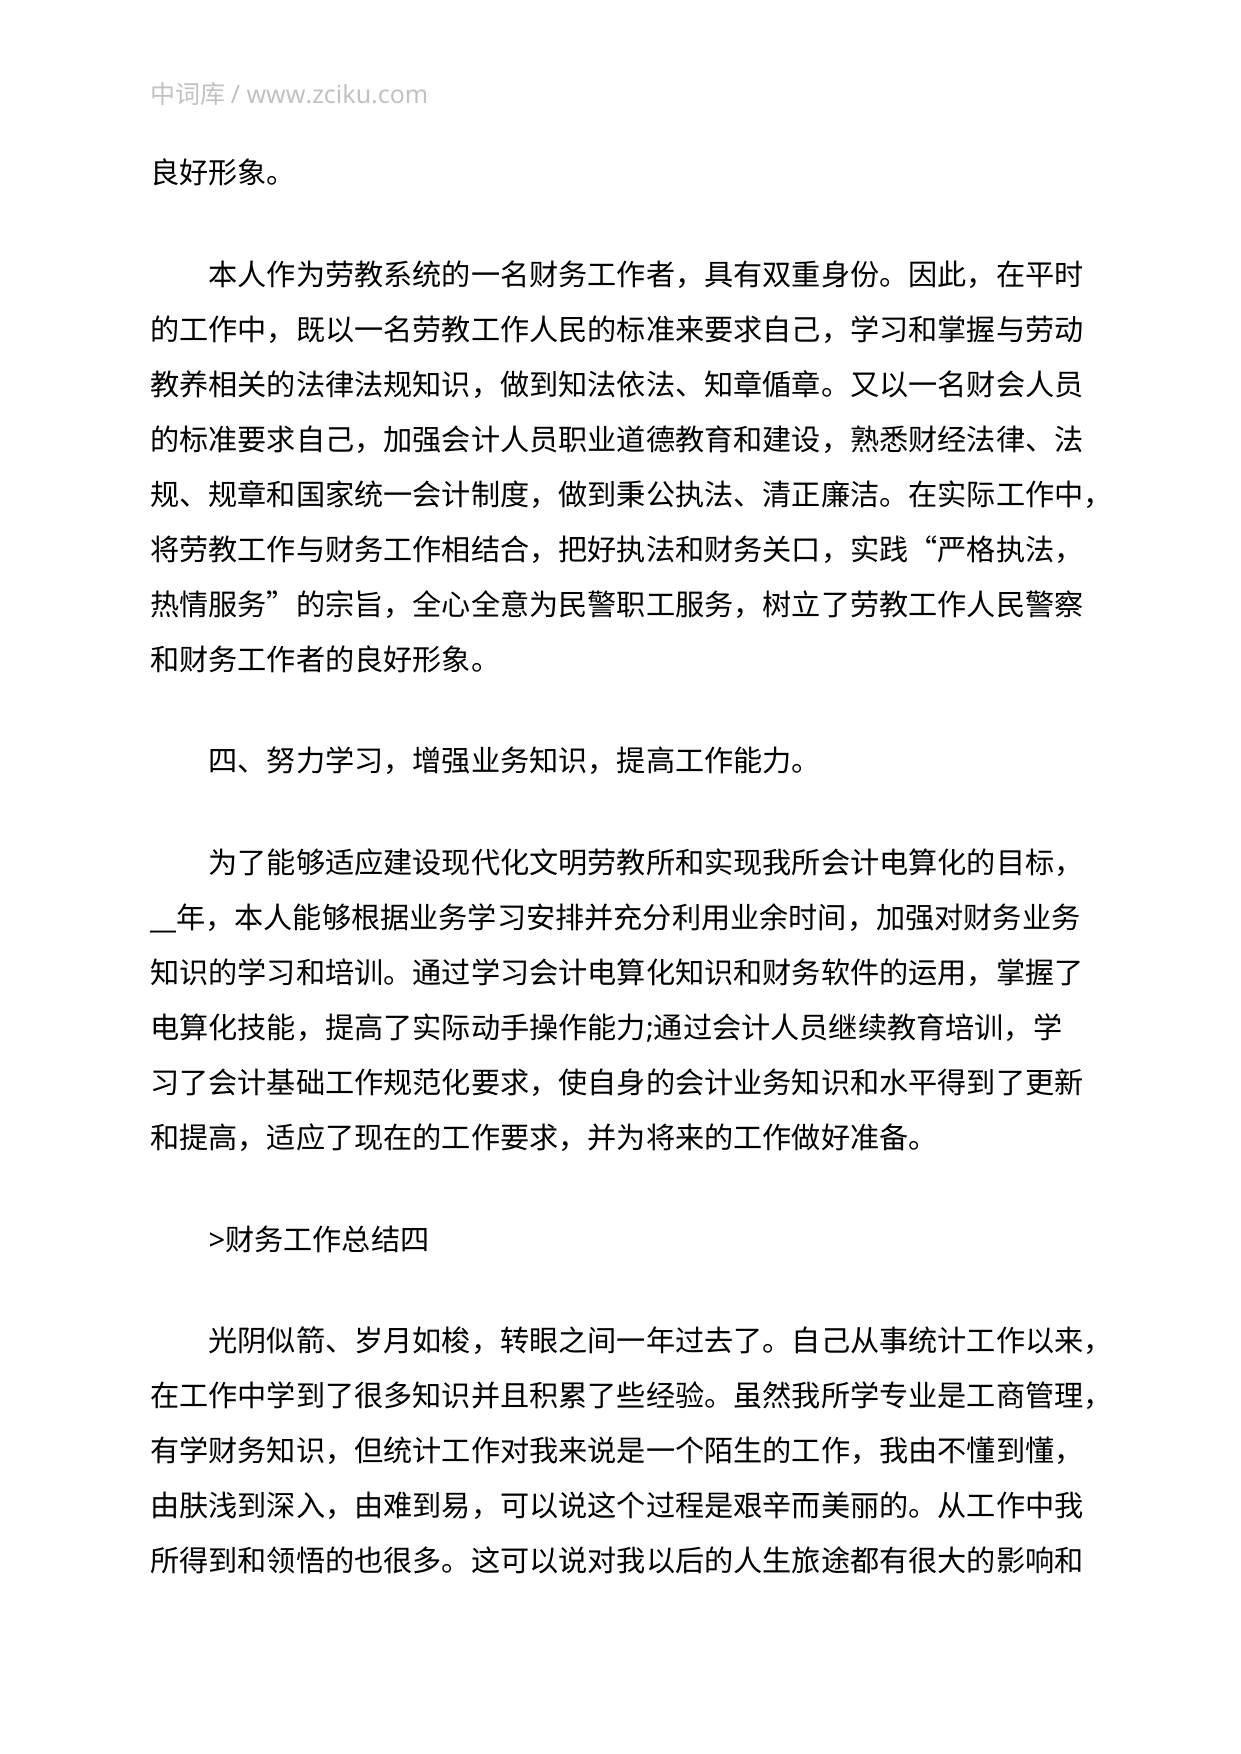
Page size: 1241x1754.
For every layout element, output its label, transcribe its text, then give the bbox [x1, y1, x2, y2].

text 四、努力学习，增强业务知识，提高工作能力。 [150, 738, 1090, 780]
text 本人作为劳教系统的一名财务工作者，具有双重身份。因此，在平时的工作中，既以一名劳教工作人民的标准来要求自己，学习和掌握与劳动教养相关的法律法规知识，做到知法依法、知章偱章。又以一名财会人员的标准要求自己，加强会计人员职业道德教育和建设，熟悉财经法律、法规、规章和国家统一会计制度，做到秉公执法、清正廉洁。在实际工作中，将劳教工作与财务工作相结合，把好执法和财务关口，实践“严格执法，热情服务”的宗旨，全心全意为民警职工服务，树立了劳教工作人民警察和财务工作者的良好形象。 [150, 252, 1090, 678]
text 为了能够适应建设现代化文明劳教所和实现我所会计电算化的目标，__年，本人能够根据业务学习安排并充分利用业余时间，加强对财务业务知识的学习和培训。通过学习会计电算化知识和财务软件的运用，掌握了电算化技能，提高了实际动手操作能力;通过会计人员继续教育培训，学习了会计基础工作规范化要求，使自身的会计业务知识和水平得到了更新和提高，适应了现在的工作要求，并为将来的工作做好准备。 [150, 839, 1090, 1157]
text >财务工作总结四 [150, 1216, 1090, 1258]
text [150, 150, 1090, 192]
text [150, 1318, 1090, 1580]
